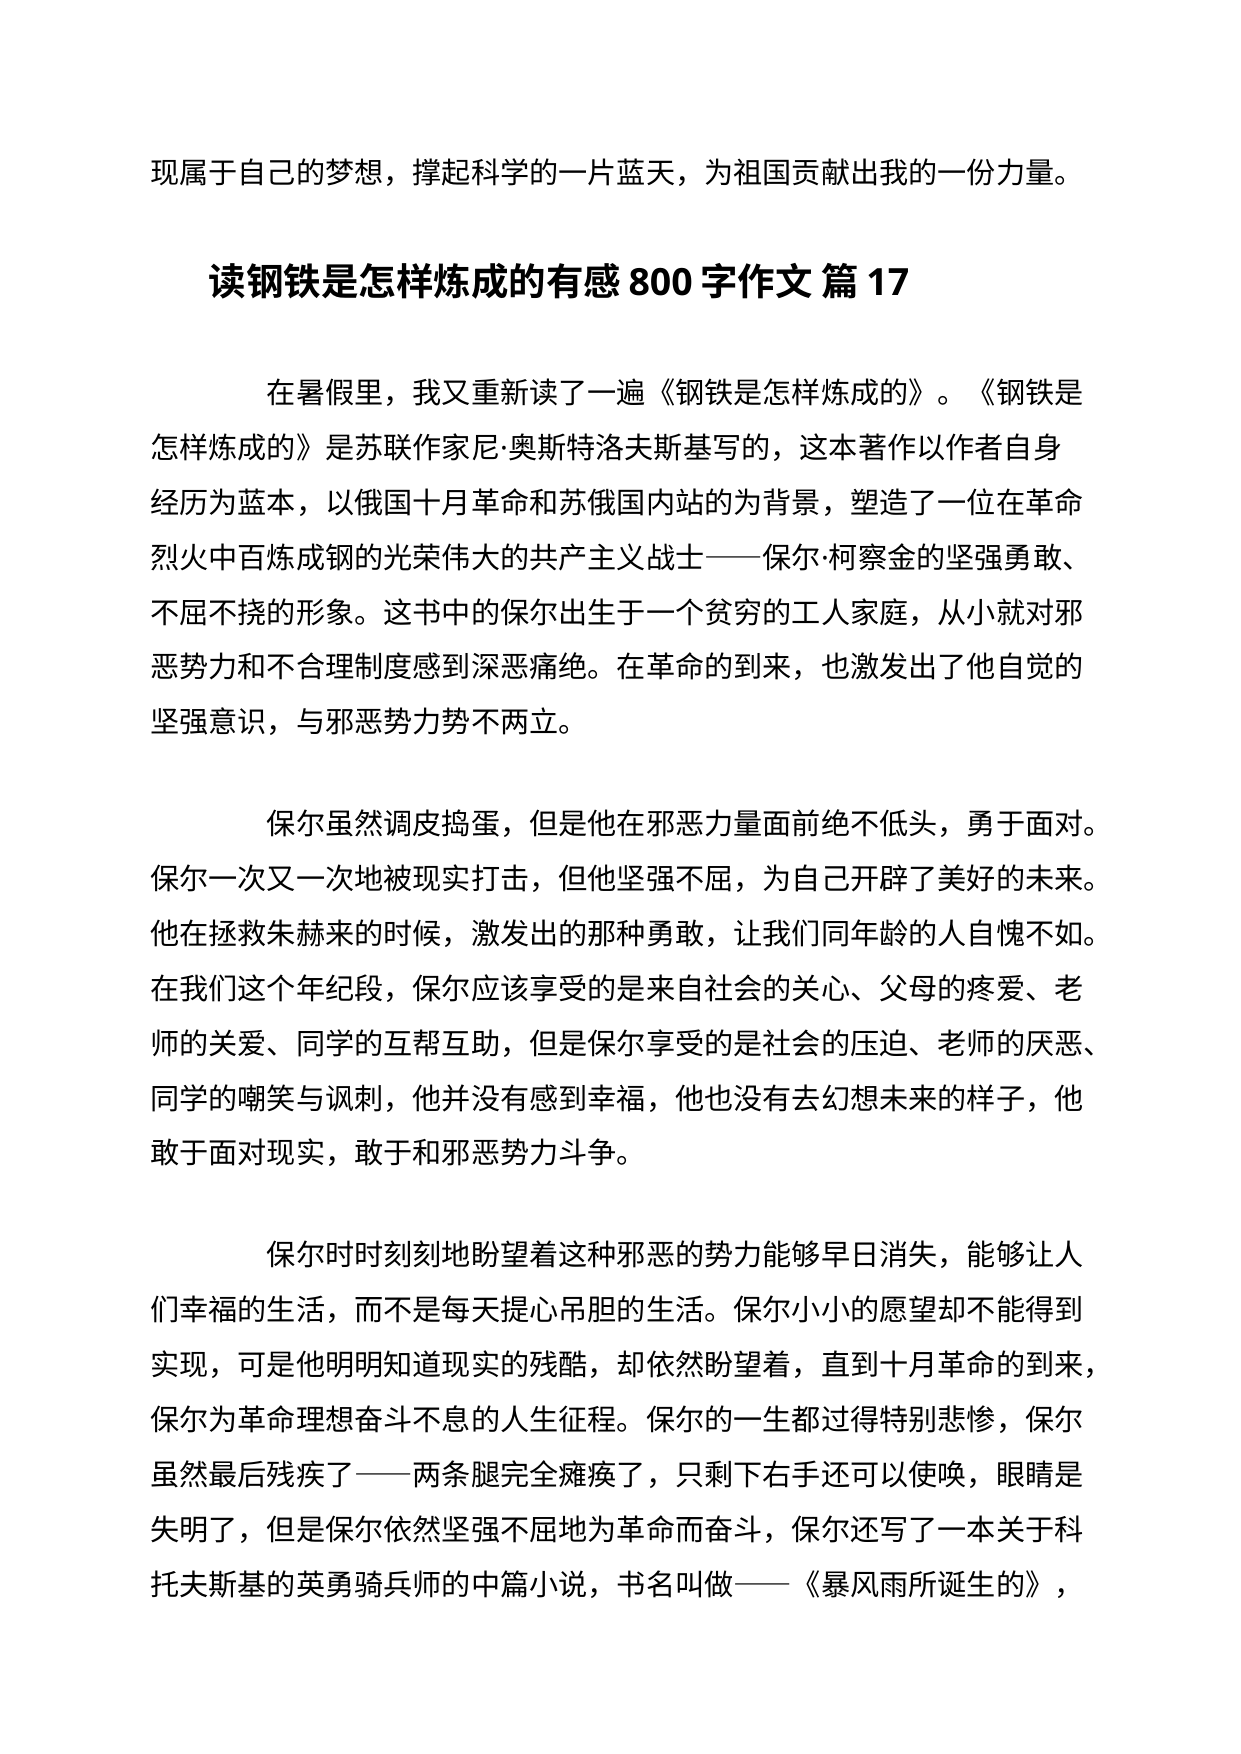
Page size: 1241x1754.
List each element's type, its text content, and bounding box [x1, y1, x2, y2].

text 保尔虽然调皮捣蛋，但是他在邪恶力量面前绝不低头，勇于面对。保尔一次又一次地被现实打击，但他坚强不屈，为自己开辟了美好的未来。他在拯救朱赫来的时候，激发出的那种勇敢，让我们同年龄的人自愧不如。在我们这个年纪段，保尔应该享受的是来自社会的关心、父母的疼爱、老师的关爱、同学的互帮互助，但是保尔享受的是社会的压迫、老师的厌恶、同学的嘲笑与讽刺，他并没有感到幸福，他也没有去幻想未来的样子，他敢于面对现实，敢于和邪恶势力斗争。 [150, 801, 1090, 1172]
text 在暑假里，我又重新读了一遍《钢铁是怎样炼成的》。《钢铁是怎样炼成的》是苏联作家尼·奥斯特洛夫斯基写的，这本著作以作者自身经历为蓝本，以俄国十月革命和苏俄国内站的为背景，塑造了一位在革命烈火中百炼成钢的光荣伟大的共产主义战士——保尔·柯察金的坚强勇敢、不屈不挠的形象。这书中的保尔出生于一个贫穷的工人家庭，从小就对邪恶势力和不合理制度感到深恶痛绝。在革命的到来，也激发出了他自觉的坚强意识，与邪恶势力势不两立。 [150, 369, 1090, 741]
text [150, 1232, 1090, 1603]
text 读钢铁是怎样炼成的有感800字作文 篇17 [150, 252, 1090, 306]
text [150, 150, 1090, 192]
